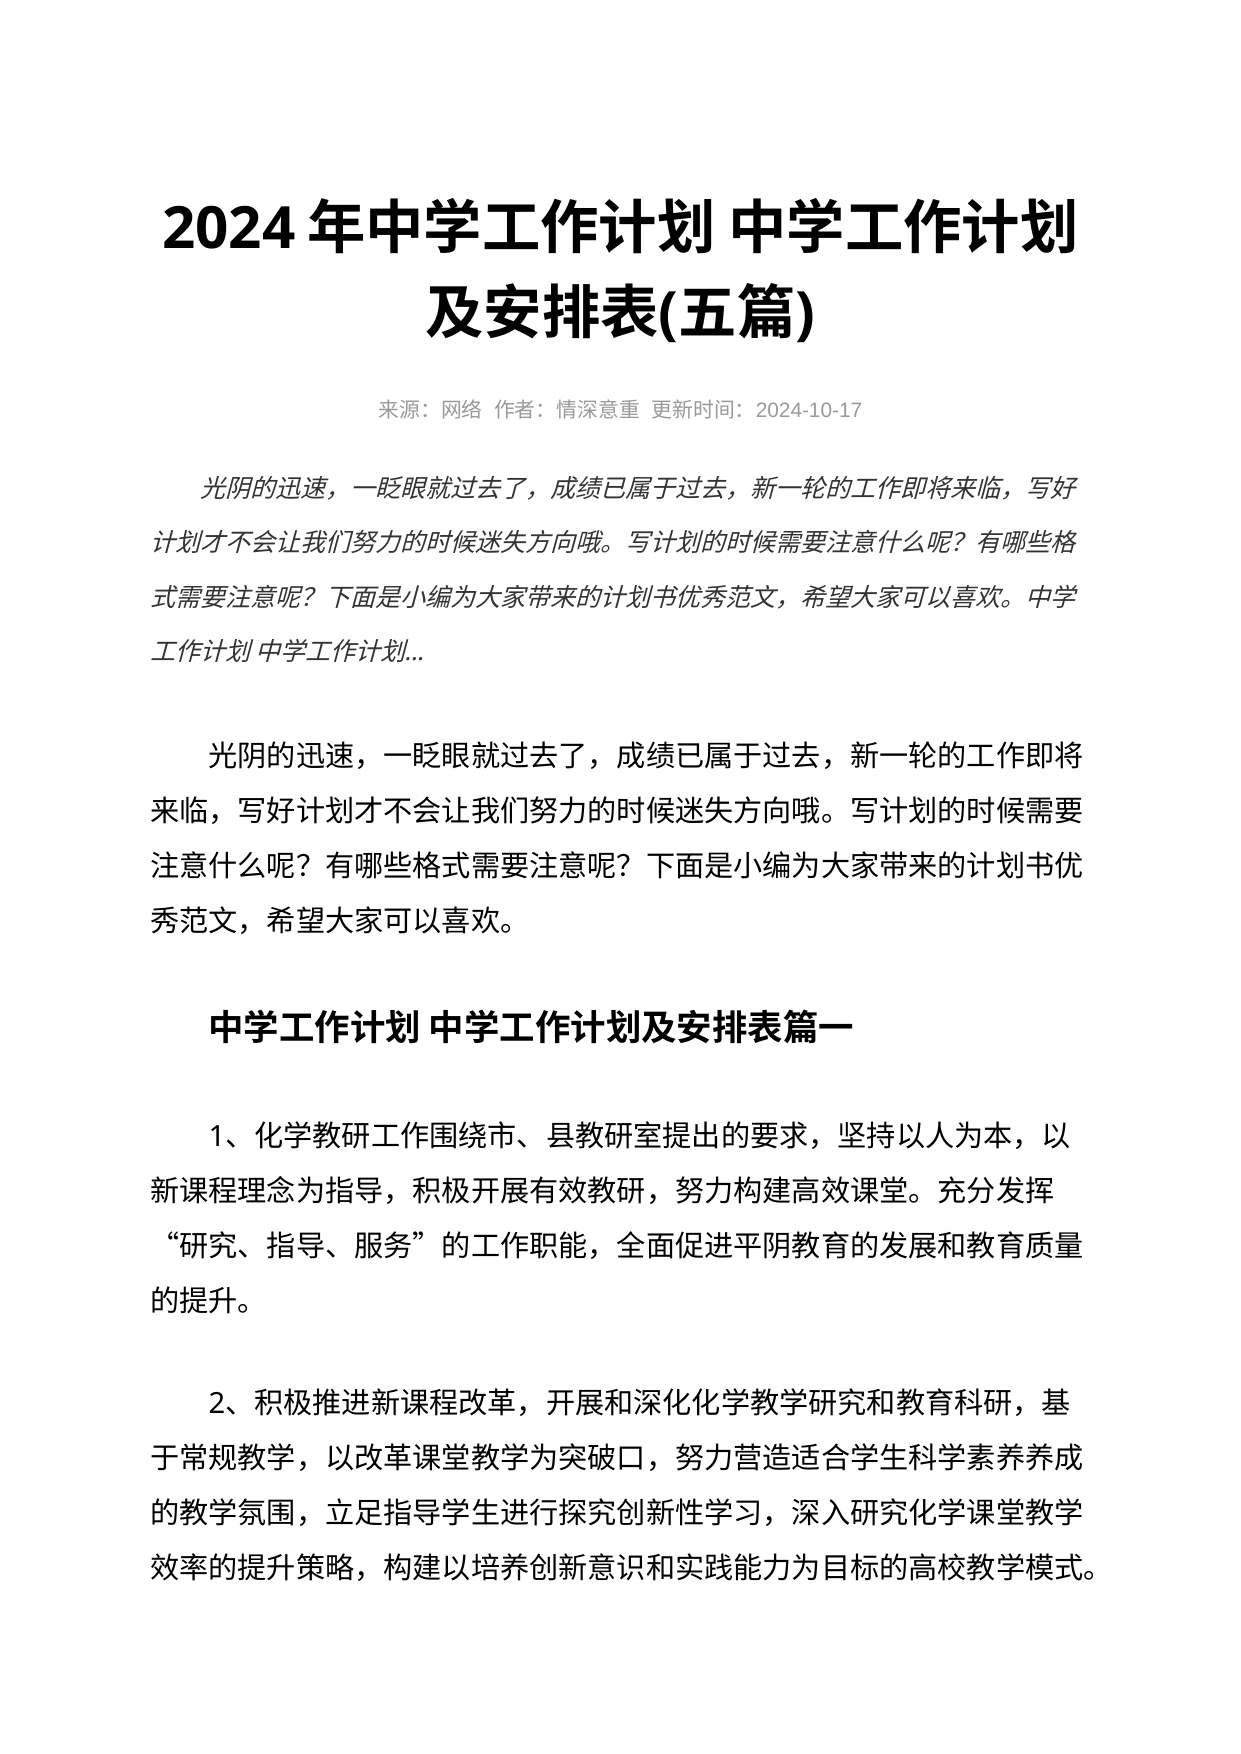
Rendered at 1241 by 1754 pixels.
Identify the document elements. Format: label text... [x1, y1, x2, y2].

subtitle 2024年中学工作计划 中学工作计划及安排表(五篇) [150, 181, 1090, 351]
text 中学工作计划 中学工作计划及安排表篇一 [150, 999, 1090, 1051]
text 光阴的迅速，一眨眼就过去了，成绩已属于过去，新一轮的工作即将来临，写好计划才不会让我们努力的时候迷失方向哦。写计划的时候需要注意什么呢？有哪些格式需要注意呢？下面是小编为大家带来的计划书优秀范文，希望大家可以喜欢。 [150, 733, 1090, 940]
text 2、积极推进新课程改革，开展和深化化学教学研究和教育科研，基于常规教学，以改革课堂教学为突破口，努力营造适合学生科学素养养成的教学氛围，立足指导学生进行探究创新性学习，深入研究化学课堂教学效率的提升策略，构建以培养创新意识和实践能力为目标的高校教学模式。 [150, 1379, 1090, 1586]
text 来源：网络 作者：情深意重 更新时间：2024-10-17 [150, 398, 1090, 422]
text 1、化学教研工作围绕市、县教研室提出的要求，坚持以人为本，以新课程理念为指导，积极开展有效教研，努力构建高效课堂。充分发挥“研究、指导、服务”的工作职能，全面促进平阴教育的发展和教育质量的提升。 [150, 1113, 1090, 1320]
text 光阴的迅速，一眨眼就过去了，成绩已属于过去，新一轮的工作即将来临，写好计划才不会让我们努力的时候迷失方向哦。写计划的时候需要注意什么呢？有哪些格式需要注意呢？下面是小编为大家带来的计划书优秀范文，希望大家可以喜欢。中学工作计划 中学工作计划... [150, 468, 1090, 668]
